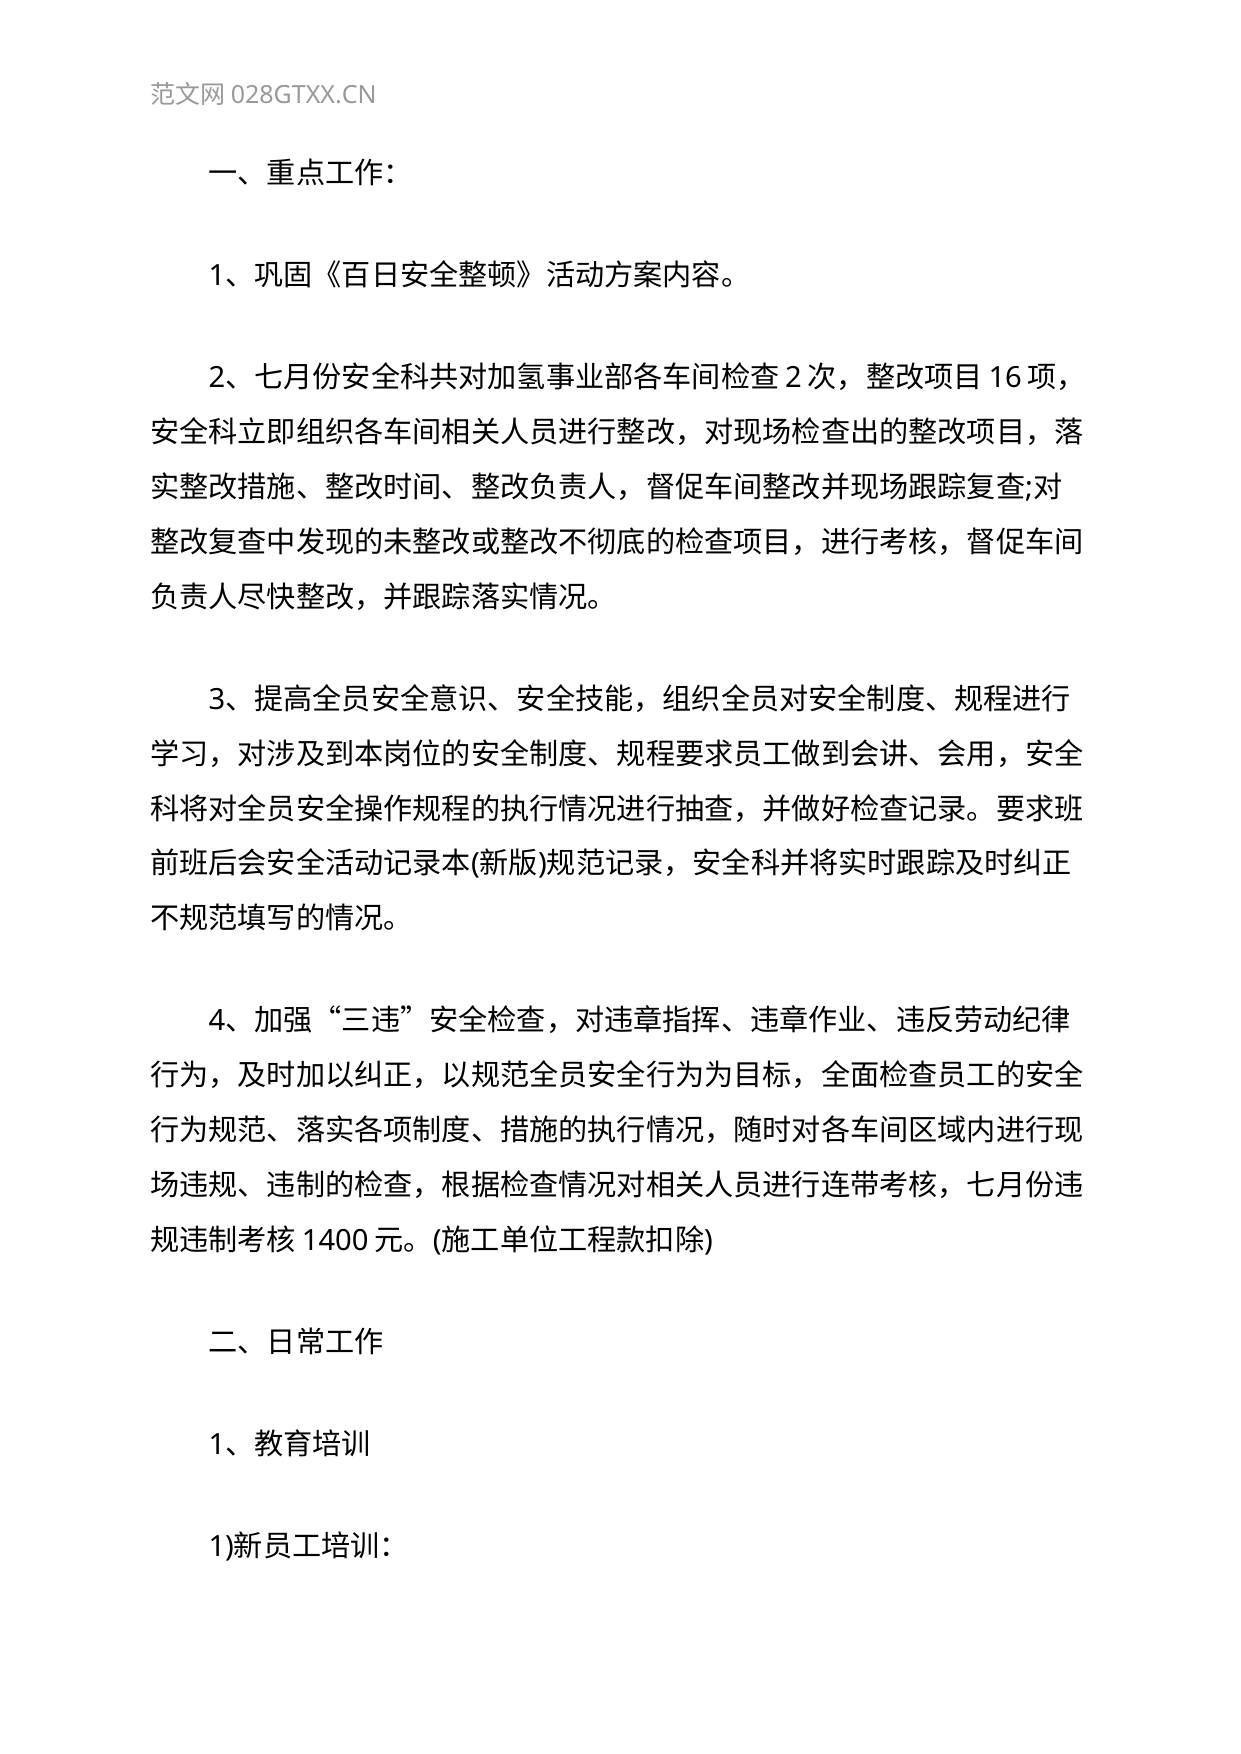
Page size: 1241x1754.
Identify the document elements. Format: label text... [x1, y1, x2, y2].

text 1)新员工培训： [150, 1522, 1090, 1565]
text 1、教育培训 [150, 1420, 1090, 1463]
text 一、重点工作： [150, 150, 1090, 192]
text 3、提高全员安全意识、安全技能，组织全员对安全制度、规程进行学习，对涉及到本岗位的安全制度、规程要求员工做到会讲、会用，安全科将对全员安全操作规程的执行情况进行抽查，并做好检查记录。要求班前班后会安全活动记录本(新版)规范记录，安全科并将实时跟踪及时纠正不规范填写的情况。 [150, 675, 1090, 937]
text 1、巩固《百日安全整顿》活动方案内容。 [150, 252, 1090, 294]
text 4、加强“三违”安全检查，对违章指挥、违章作业、违反劳动纪律行为，及时加以纠正，以规范全员安全行为为目标，全面检查员工的安全行为规范、落实各项制度、措施的执行情况，随时对各车间区域内进行现场违规、违制的检查，根据检查情况对相关人员进行连带考核，七月份违规违制考核1400元。(施工单位工程款扣除) [150, 997, 1090, 1259]
text 二、日常工作 [150, 1318, 1090, 1361]
text 2、七月份安全科共对加氢事业部各车间检查2次，整改项目16项，安全科立即组织各车间相关人员进行整改，对现场检查出的整改项目，落实整改措施、整改时间、整改负责人，督促车间整改并现场跟踪复查;对整改复查中发现的未整改或整改不彻底的检查项目，进行考核，督促车间负责人尽快整改，并跟踪落实情况。 [150, 354, 1090, 616]
